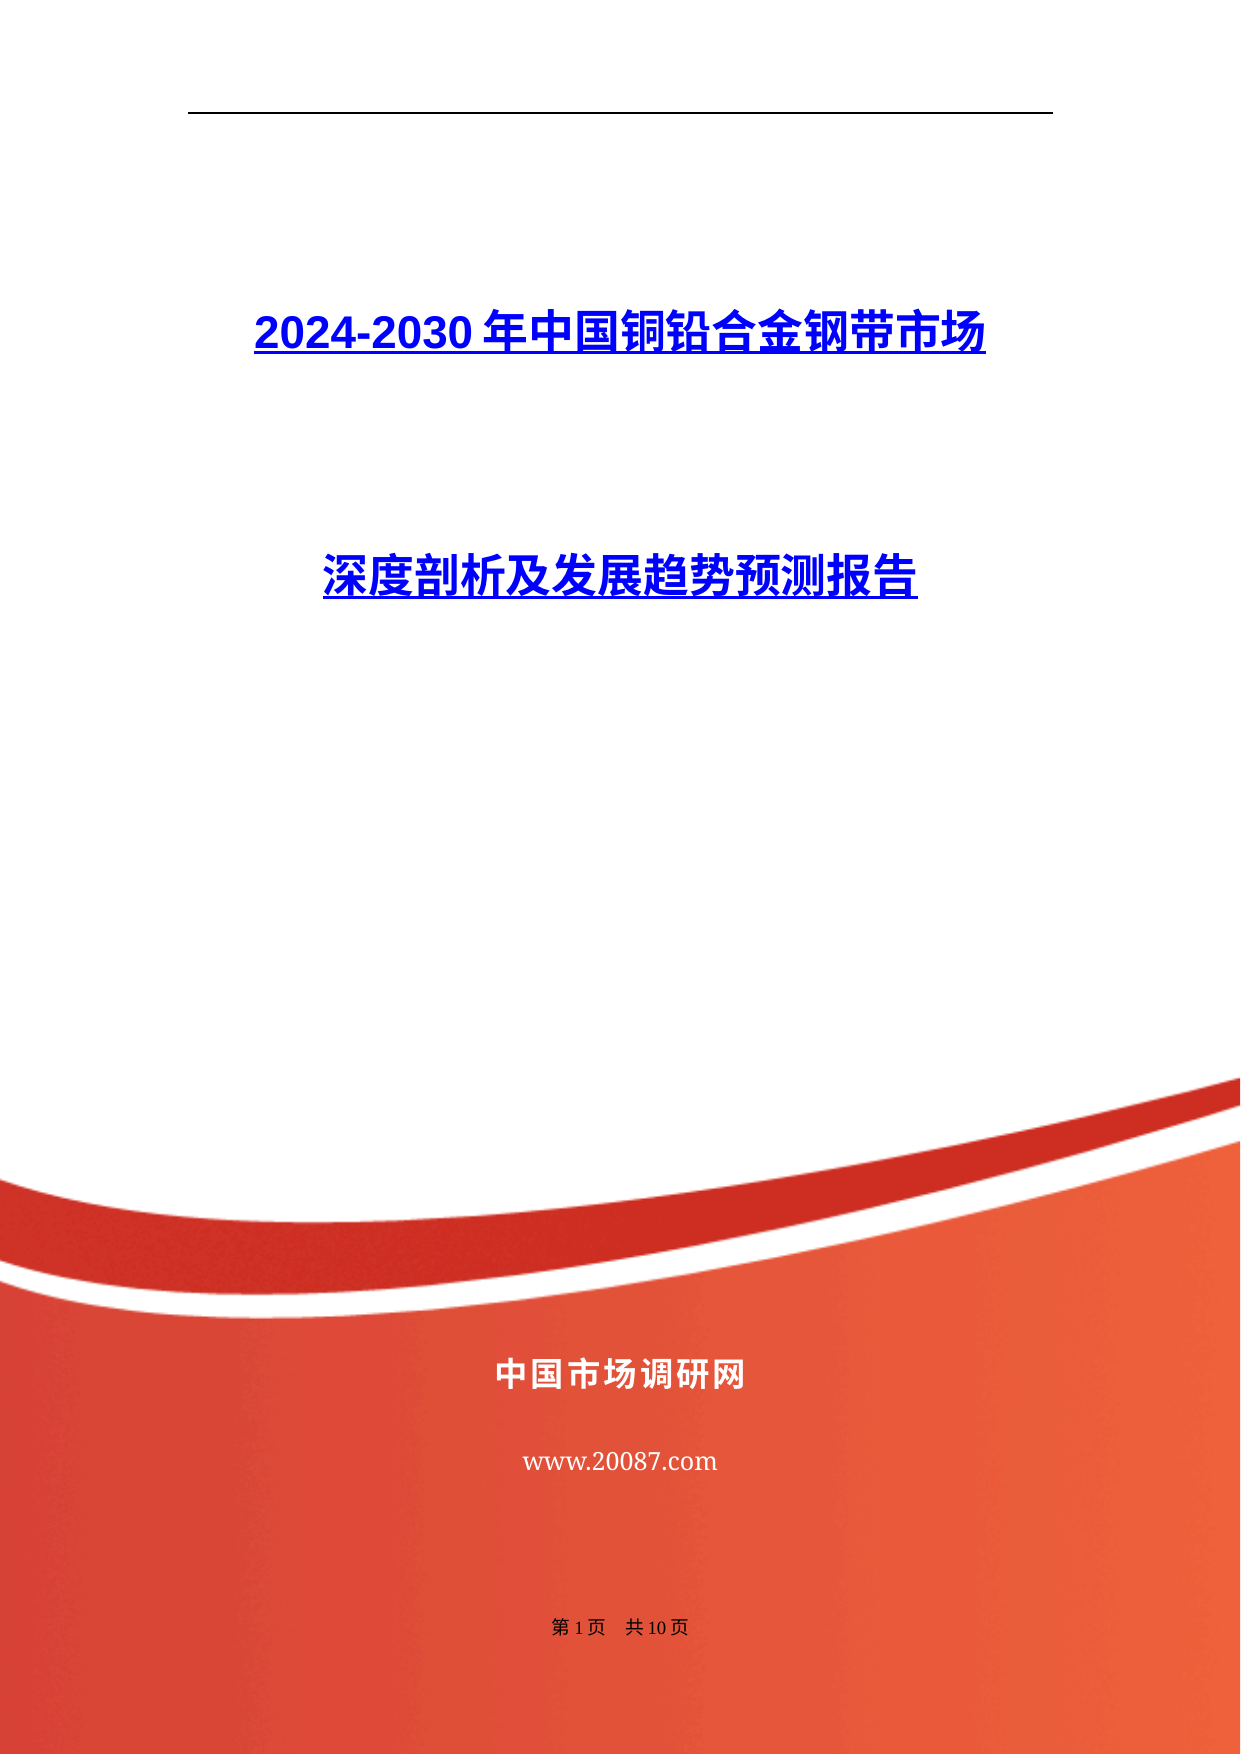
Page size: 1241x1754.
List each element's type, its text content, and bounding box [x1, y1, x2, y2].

subtitle 中国市场调研网 [187, 1339, 1053, 1404]
picture [0, 1006, 1241, 1754]
table_header 2024-2030年中国铜铅合金钢带市场深度剖析及发展趋势预测报告 [188, 207, 1053, 773]
text www.20087.com [187, 1428, 1053, 1493]
